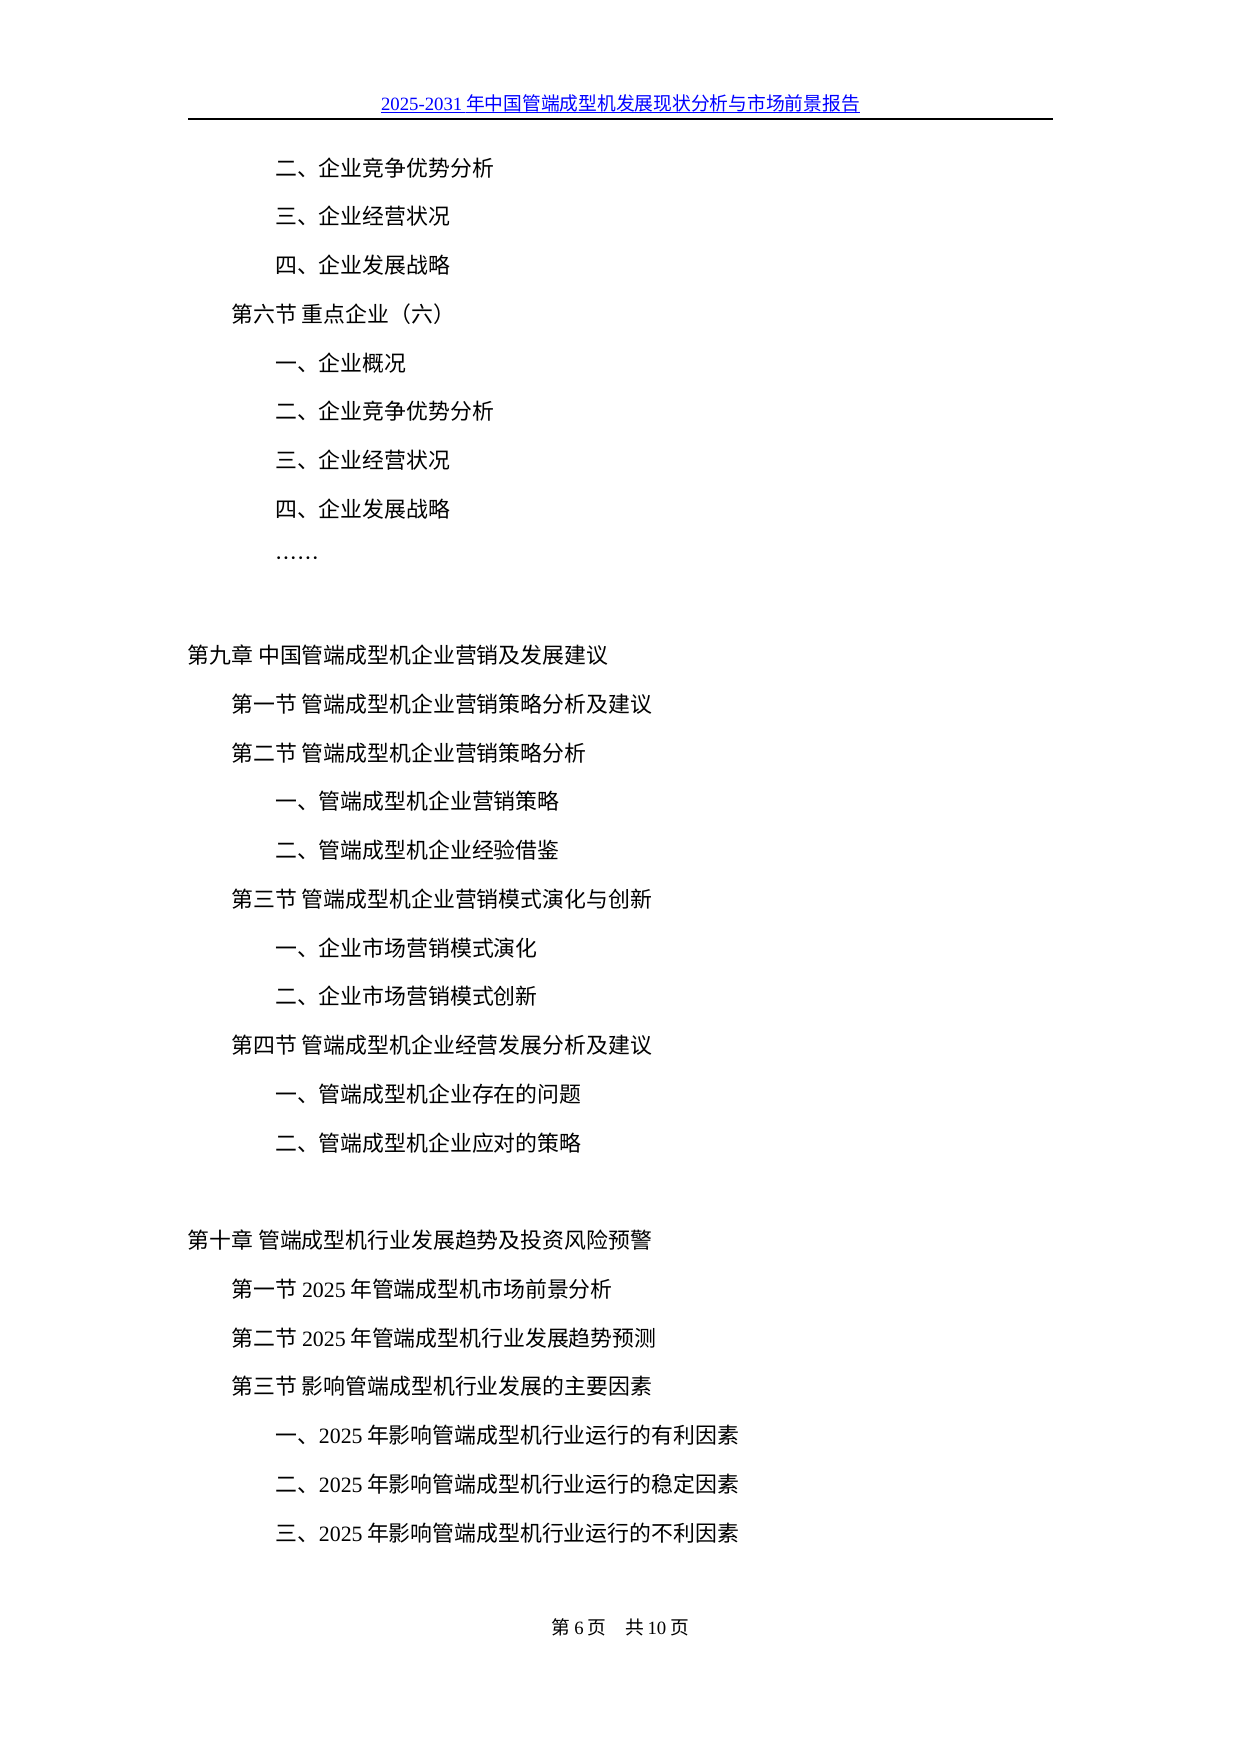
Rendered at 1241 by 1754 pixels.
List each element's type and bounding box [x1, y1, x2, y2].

text [187, 150, 1053, 1548]
